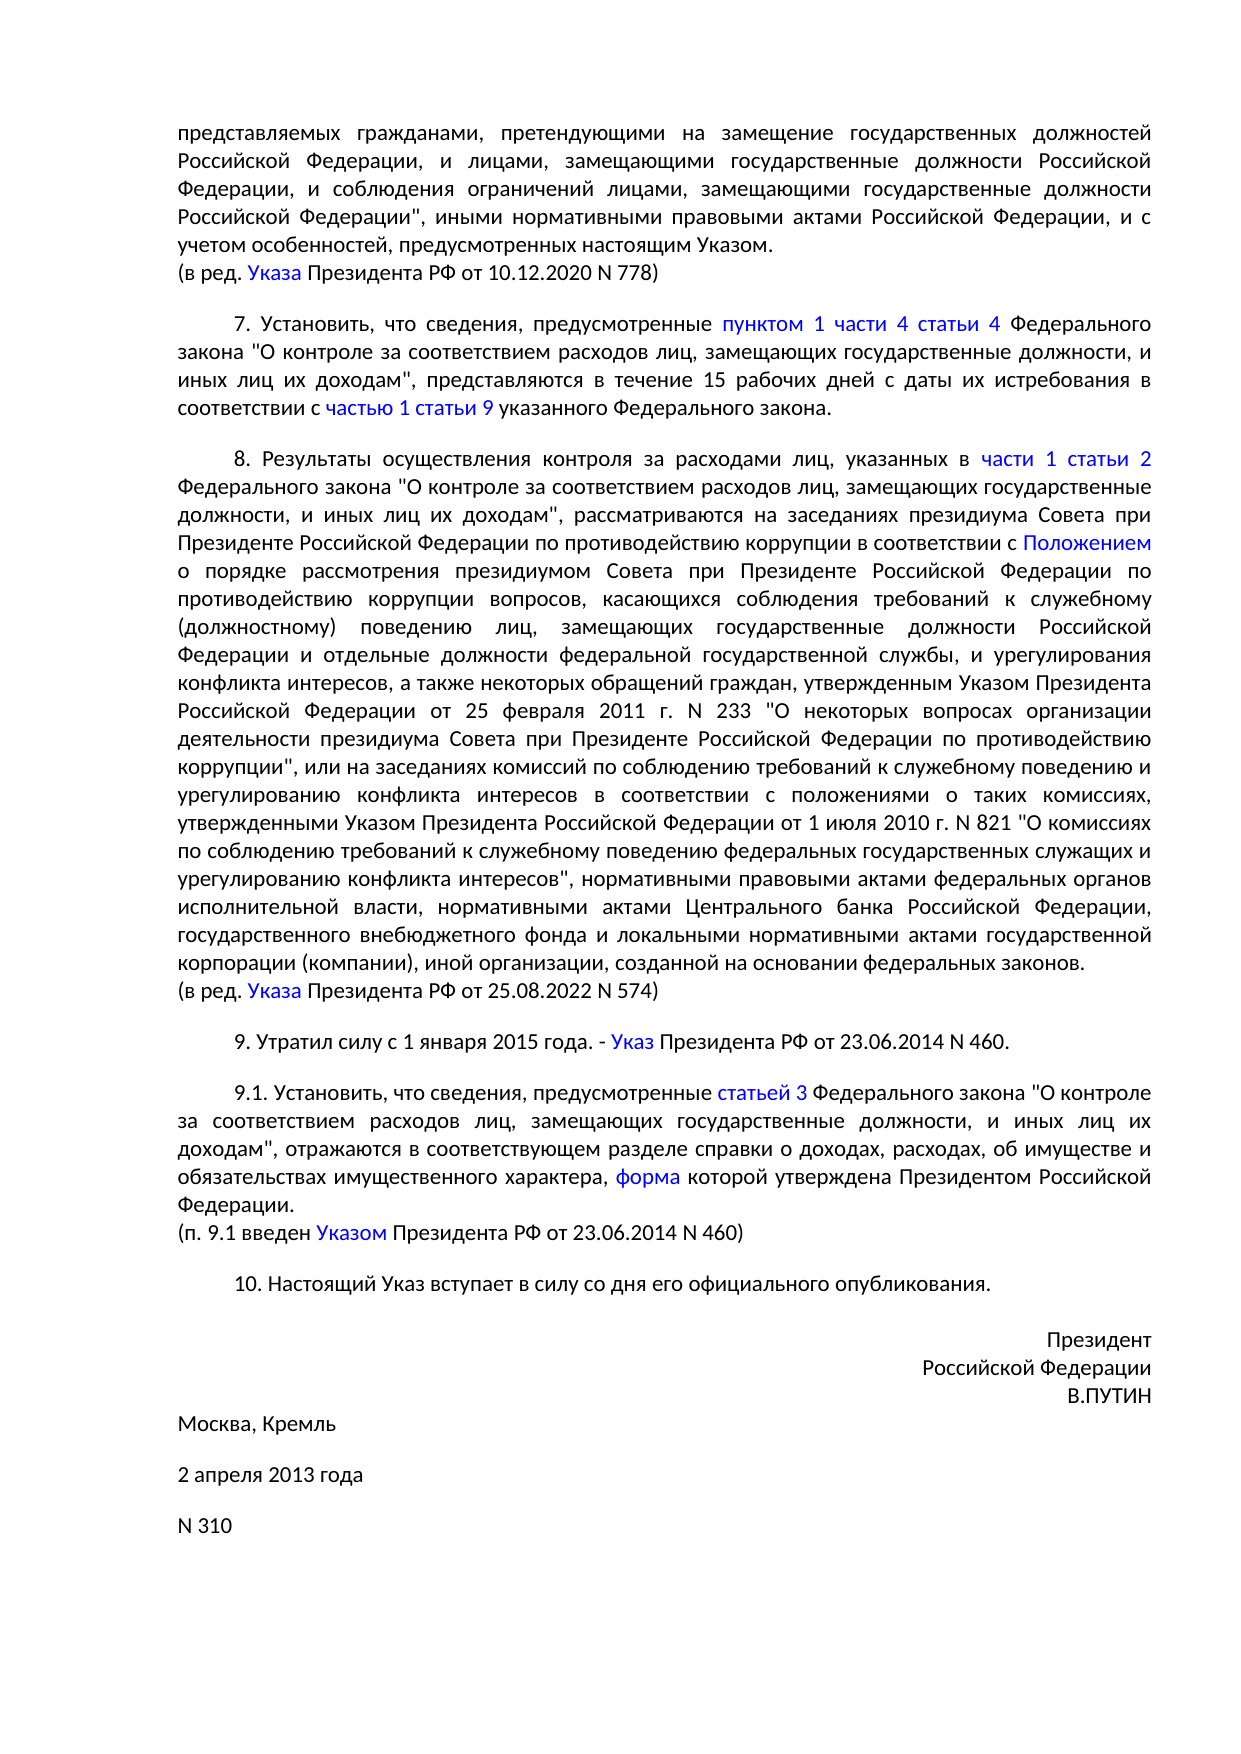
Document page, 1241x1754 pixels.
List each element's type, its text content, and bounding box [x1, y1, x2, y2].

text 10. Настоящий Указ вступает в силу со дня его официального опубликования. [177, 1269, 1152, 1297]
text 8. Результаты осуществления контроля за расходами лиц, указанных в части 1 статьи 2 Федерального закона "О контроле за соответствием расходов лиц, замещающих государственные должности, и иных лиц их доходам", рассматриваются на заседаниях президиума Совета при Президенте Российской Федерации по противодействию коррупции в соответствии с Положением о порядке рассмотрения президиумом Совета при Президенте Российской Федерации по противодействию коррупции вопросов, касающихся соблюдения требований к служебному (должностному) поведению лиц, замещающих государственные должности Российской Федерации и отдельные должности федеральной государственной службы, и урегулирования конфликта интересов, а также некоторых обращений граждан, утвержденным Указом Президента Российской Федерации от 25 февраля 2011 г. N 233 "О некоторых вопросах организации деятельности президиума Совета при Президенте Российской Федерации по противодействию коррупции", или на заседаниях комиссий по соблюдению требований к служебному поведению и урегулированию конфликта интересов в соответствии с положениями о таких комиссиях, утвержденными Указом Президента Российской Федерации от 1 июля 2010 г. N 821 "О комиссиях по соблюдению требований к служебному поведению федеральных государственных служащих и урегулированию конфликта интересов", нормативными правовыми актами федеральных органов исполнительной власти, нормативными актами Центрального банка Российской Федерации, государственного внебюджетного фонда и локальными нормативными актами государственной корпорации (компании), иной организации, созданной на основании федеральных законов. [177, 444, 1152, 977]
text 9.1. Установить, что сведения, предусмотренные статьей 3 Федерального закона "О контроле за соответствием расходов лиц, замещающих государственные должности, и иных лиц их доходам", отражаются в соответствующем разделе справки о доходах, расходах, об имуществе и обязательствах имущественного характера, форма которой утверждена Президентом Российской Федерации. [177, 1078, 1152, 1218]
text (в ред. Указа Президента РФ от 25.08.2022 N 574) [177, 977, 1152, 1004]
text В.ПУТИН [177, 1382, 1152, 1409]
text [177, 118, 1152, 258]
text (п. 9.1 введен Указом Президента РФ от 23.06.2014 N 460) [177, 1218, 1152, 1247]
text (в ред. Указа Президента РФ от 10.12.2020 N 778) [177, 258, 1152, 286]
text 7. Установить, что сведения, предусмотренные пунктом 1 части 4 статьи 4 Федерального закона "О контроле за соответствием расходов лиц, замещающих государственные должности, и иных лиц их доходам", представляются в течение 15 рабочих дней с даты их истребования в соответствии с частью 1 статьи 9 указанного Федерального закона. [177, 309, 1152, 421]
text 2 апреля 2013 года [177, 1461, 1152, 1488]
text 9. Утратил силу с 1 января 2015 года. - Указ Президента РФ от 23.06.2014 N 460. [177, 1027, 1152, 1056]
text Президент [177, 1326, 1152, 1353]
text N 310 [177, 1511, 1152, 1539]
text Москва, Кремль [177, 1409, 1152, 1438]
text Российской Федерации [177, 1353, 1152, 1382]
